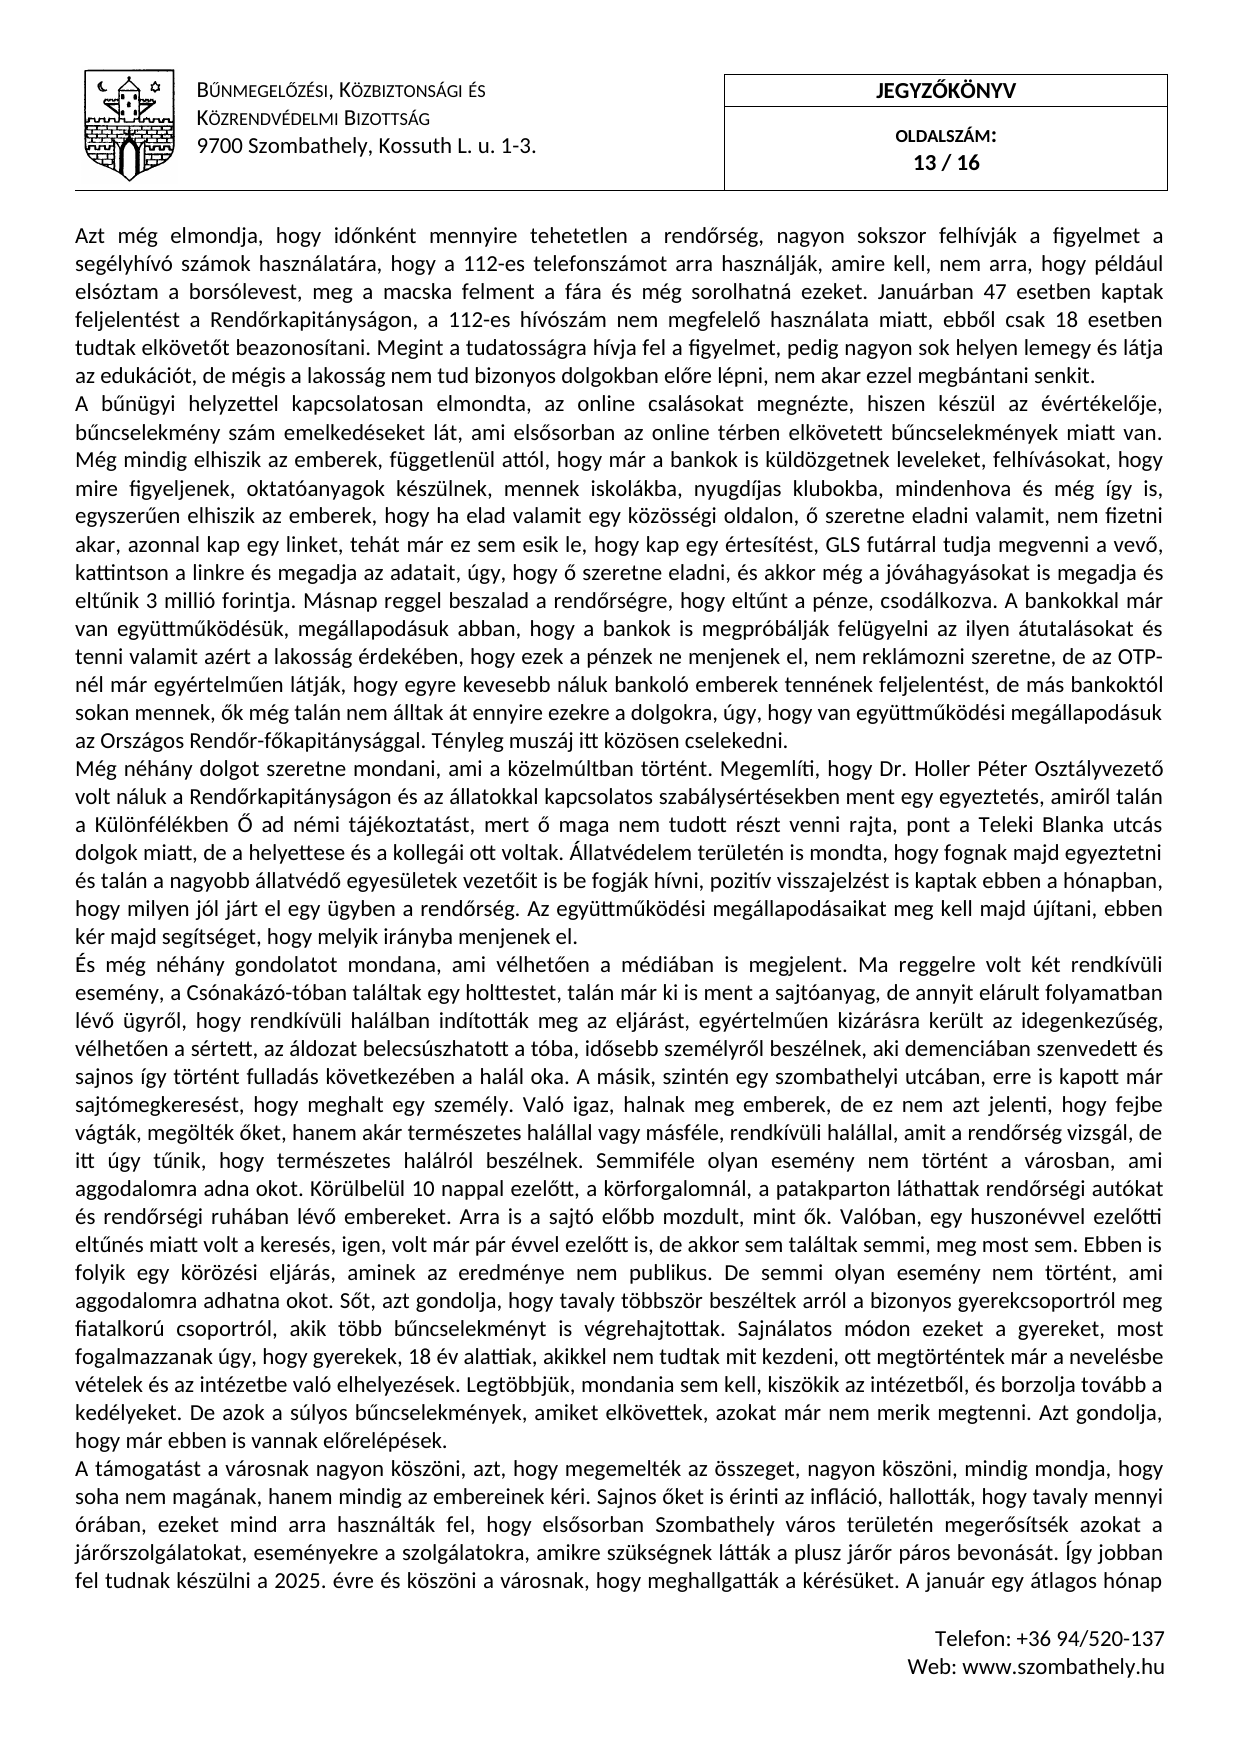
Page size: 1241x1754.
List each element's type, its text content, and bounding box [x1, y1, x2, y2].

picture [81, 66, 179, 184]
text Még néhány dolgot szeretne mondani, ami a közelmúltban történt. Megemlíti, hogy Dr. Holler Péter Osztályvezető volt náluk a Rendőrkapitányságon és az állatokkal kapcsolatos szabálysértésekben ment egy egyeztetés, amiről talán a Különfélékben Ő ad némi tájékoztatást, mert ő maga nem tudott részt venni rajta, pont a Teleki Blanka utcás dolgok miatt, de a helyettese és a kollegái ott voltak. Állatvédelem területén is mondta, hogy fognak majd egyeztetni és talán a nagyobb állatvédő egyesületek vezetőit is be fogják hívni, pozitív visszajelzést is kaptak ebben a hónapban, hogy milyen jól járt el egy ügyben a rendőrség. Az együttműködési megállapodásaikat meg kell majd újítani, ebben kér majd segítséget, hogy melyik irányba menjenek el. [75, 754, 1165, 950]
text Azt még elmondja, hogy időnként mennyire tehetetlen a rendőrség, nagyon sokszor felhívják a figyelmet a segélyhívó számok használatára, hogy a 112-es telefonszámot arra használják, amire kell, nem arra, hogy például elsóztam a borsólevest, meg a macska felment a fára és még sorolhatná ezeket. Januárban 47 esetben kaptak feljelentést a Rendőrkapitányságon, a 112-es hívószám nem megfelelő használata miatt, ebből csak 18 esetben tudtak elkövetőt beazonosítani. Megint a tudatosságra hívja fel a figyelmet, pedig nagyon sok helyen lemegy és látja az edukációt, de mégis a lakosság nem tud bizonyos dolgokban előre lépni, nem akar ezzel megbántani senkit. [75, 221, 1165, 389]
text És még néhány gondolatot mondana, ami vélhetően a médiában is megjelent. Ma reggelre volt két rendkívüli esemény, a Csónakázó-tóban találtak egy holttestet, talán már ki is ment a sajtóanyag, de annyit elárult folyamatban lévő ügyről, hogy rendkívüli halálban indították meg az eljárást, egyértelműen kizárásra került az idegenkezűség, vélhetően a sértett, az áldozat belecsúszhatott a tóba, idősebb személyről beszélnek, aki demenciában szenvedett és sajnos így történt fulladás következében a halál oka. A másik, szintén egy szombathelyi utcában, erre is kapott már sajtómegkeresést, hogy meghalt egy személy. Való igaz, halnak meg emberek, de ez nem azt jelenti, hogy fejbe vágták, megölték őket, hanem akár természetes halállal vagy másféle, rendkívüli halállal, amit a rendőrség vizsgál, de itt úgy tűnik, hogy természetes halálról beszélnek. Semmiféle olyan esemény nem történt a városban, ami aggodalomra adna okot. Körülbelül 10 nappal ezelőtt, a körforgalomnál, a patakparton láthattak rendőrségi autókat és rendőrségi ruhában lévő embereket. Arra is a sajtó előbb mozdult, mint ők. Valóban, egy huszonévvel ezelőtti eltűnés miatt volt a keresés, igen, volt már pár évvel ezelőtt is, de akkor sem találtak semmi, meg most sem. Ebben is folyik egy körözési eljárás, aminek az eredménye nem publikus. De semmi olyan esemény nem történt, ami aggodalomra adhatna okot. Sőt, azt gondolja, hogy tavaly többször beszéltek arról a bizonyos gyerekcsoportról meg fiatalkorú csoportról, akik több bűncselekményt is végrehajtottak. Sajnálatos módon ezeket a gyereket, most fogalmazzanak úgy, hogy gyerekek, 18 év alattiak, akikkel nem tudtak mit kezdeni, ott megtörténtek már a nevelésbe vételek és az intézetbe való elhelyezések. Legtöbbjük, mondania sem kell, kiszökik az intézetből, és borzolja tovább a kedélyeket. De azok a súlyos bűncselekmények, amiket elkövettek, azokat már nem merik megtenni. Azt gondolja, hogy már ebben is vannak előrelépések. [75, 950, 1165, 1454]
text A bűnügyi helyzettel kapcsolatosan elmondta, az online csalásokat megnézte, hiszen készül az évértékelője, bűncselekmény szám emelkedéseket lát, ami elsősorban az online térben elkövetett bűncselekmények miatt van. Még mindig elhiszik az emberek, függetlenül attól, hogy már a bankok is küldözgetnek leveleket, felhívásokat, hogy mire figyeljenek, oktatóanyagok készülnek, mennek iskolákba, nyugdíjas klubokba, mindenhova és még így is, egyszerűen elhiszik az emberek, hogy ha elad valamit egy közösségi oldalon, ő szeretne eladni valamit, nem fizetni akar, azonnal kap egy linket, tehát már ez sem esik le, hogy kap egy értesítést, GLS futárral tudja megvenni a vevő, kattintson a linkre és megadja az adatait, úgy, hogy ő szeretne eladni, és akkor még a jóváhagyásokat is megadja és eltűnik 3 millió forintja. Másnap reggel beszalad a rendőrségre, hogy eltűnt a pénze, csodálkozva. A bankokkal már van együttműködésük, megállapodásuk abban, hogy a bankok is megpróbálják felügyelni az ilyen átutalásokat és tenni valamit azért a lakosság érdekében, hogy ezek a pénzek ne menjenek el, nem reklámozni szeretne, de az OTP-nél már egyértelműen látják, hogy egyre kevesebb náluk bankoló emberek tennének feljelentést, de más bankoktól sokan mennek, ők még talán nem álltak át ennyire ezekre a dolgokra, úgy, hogy van együttműködési megállapodásuk az Országos Rendőr-főkapitánysággal. Tényleg muszáj itt közösen cselekedni. [75, 389, 1165, 754]
